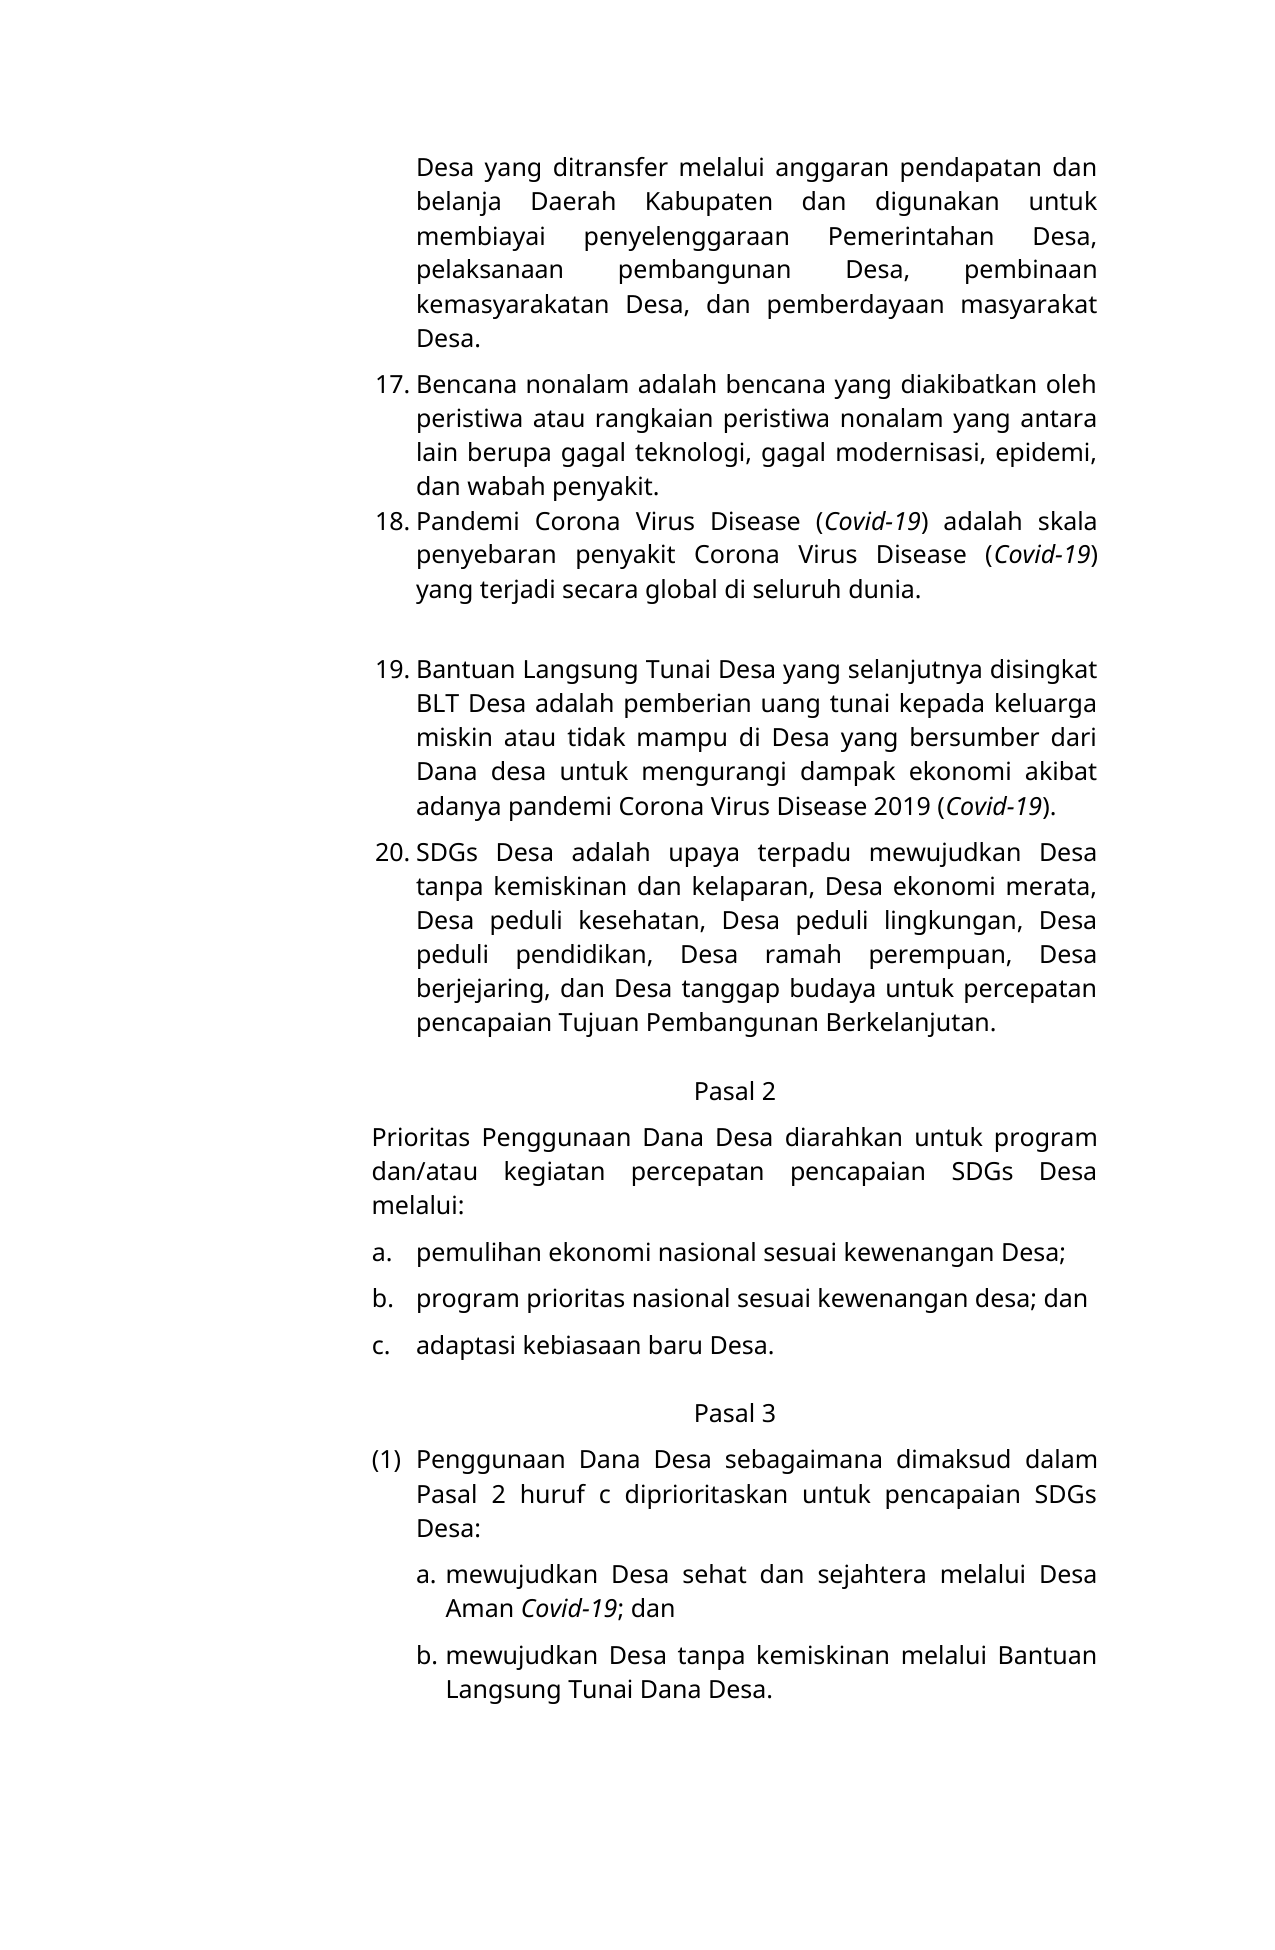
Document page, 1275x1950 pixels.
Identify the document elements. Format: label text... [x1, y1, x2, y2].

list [375, 150, 1098, 354]
list program prioritas nasional sesuai kewenangan desa; dan [372, 1281, 1098, 1315]
text Pasal 2 [372, 1073, 1098, 1107]
list Prioritas Penggunaan Dana Desa diarahkan untuk program dan/atau kegiatan percepatan pencapaian SDGs Desa melalui: [371, 1120, 1098, 1222]
list Penggunaan Dana Desa sebagaimana dimaksud dalam Pasal 2 huruf c diprioritaskan untuk pencapaian SDGs Desa: [372, 1442, 1098, 1544]
list mewujudkan Desa sehat dan sejahtera melalui Desa Aman Covid-19; dan [416, 1557, 1098, 1625]
list pemulihan ekonomi nasional sesuai kewenangan Desa; [372, 1234, 1098, 1268]
list SDGs Desa adalah upaya terpadu mewujudkan Desa tanpa kemiskinan dan kelaparan, Desa ekonomi merata, Desa peduli kesehatan, Desa peduli lingkungan, Desa peduli pendidikan, Desa ramah perempuan, Desa berjejaring, dan Desa tanggap budaya untuk percepatan pencapaian Tujuan Pembangunan Berkelanjutan. [375, 835, 1098, 1039]
list Bantuan Langsung Tunai Desa yang selanjutnya disingkat BLT Desa adalah pemberian uang tunai kepada keluarga miskin atau tidak mampu di Desa yang bersumber dari Dana desa untuk mengurangi dampak ekonomi akibat adanya pandemi Corona Virus Disease 2019 (Covid-19). [375, 652, 1098, 822]
list mewujudkan Desa tanpa kemiskinan melalui Bantuan Langsung Tunai Dana Desa. [416, 1637, 1098, 1706]
text Pasal 3 [372, 1396, 1098, 1430]
list Bencana nonalam adalah bencana yang diakibatkan oleh peristiwa atau rangkaian peristiwa nonalam yang antara lain berupa gagal teknologi, gagal modernisasi, epidemi, dan wabah penyakit. [375, 367, 1098, 503]
list adaptasi kebiasaan baru Desa. [372, 1327, 1098, 1362]
list Pandemi Corona Virus Disease (Covid-19) adalah skala penyebaran penyakit Corona Virus Disease (Covid-19) yang terjadi secara global di seluruh dunia. [375, 503, 1098, 605]
